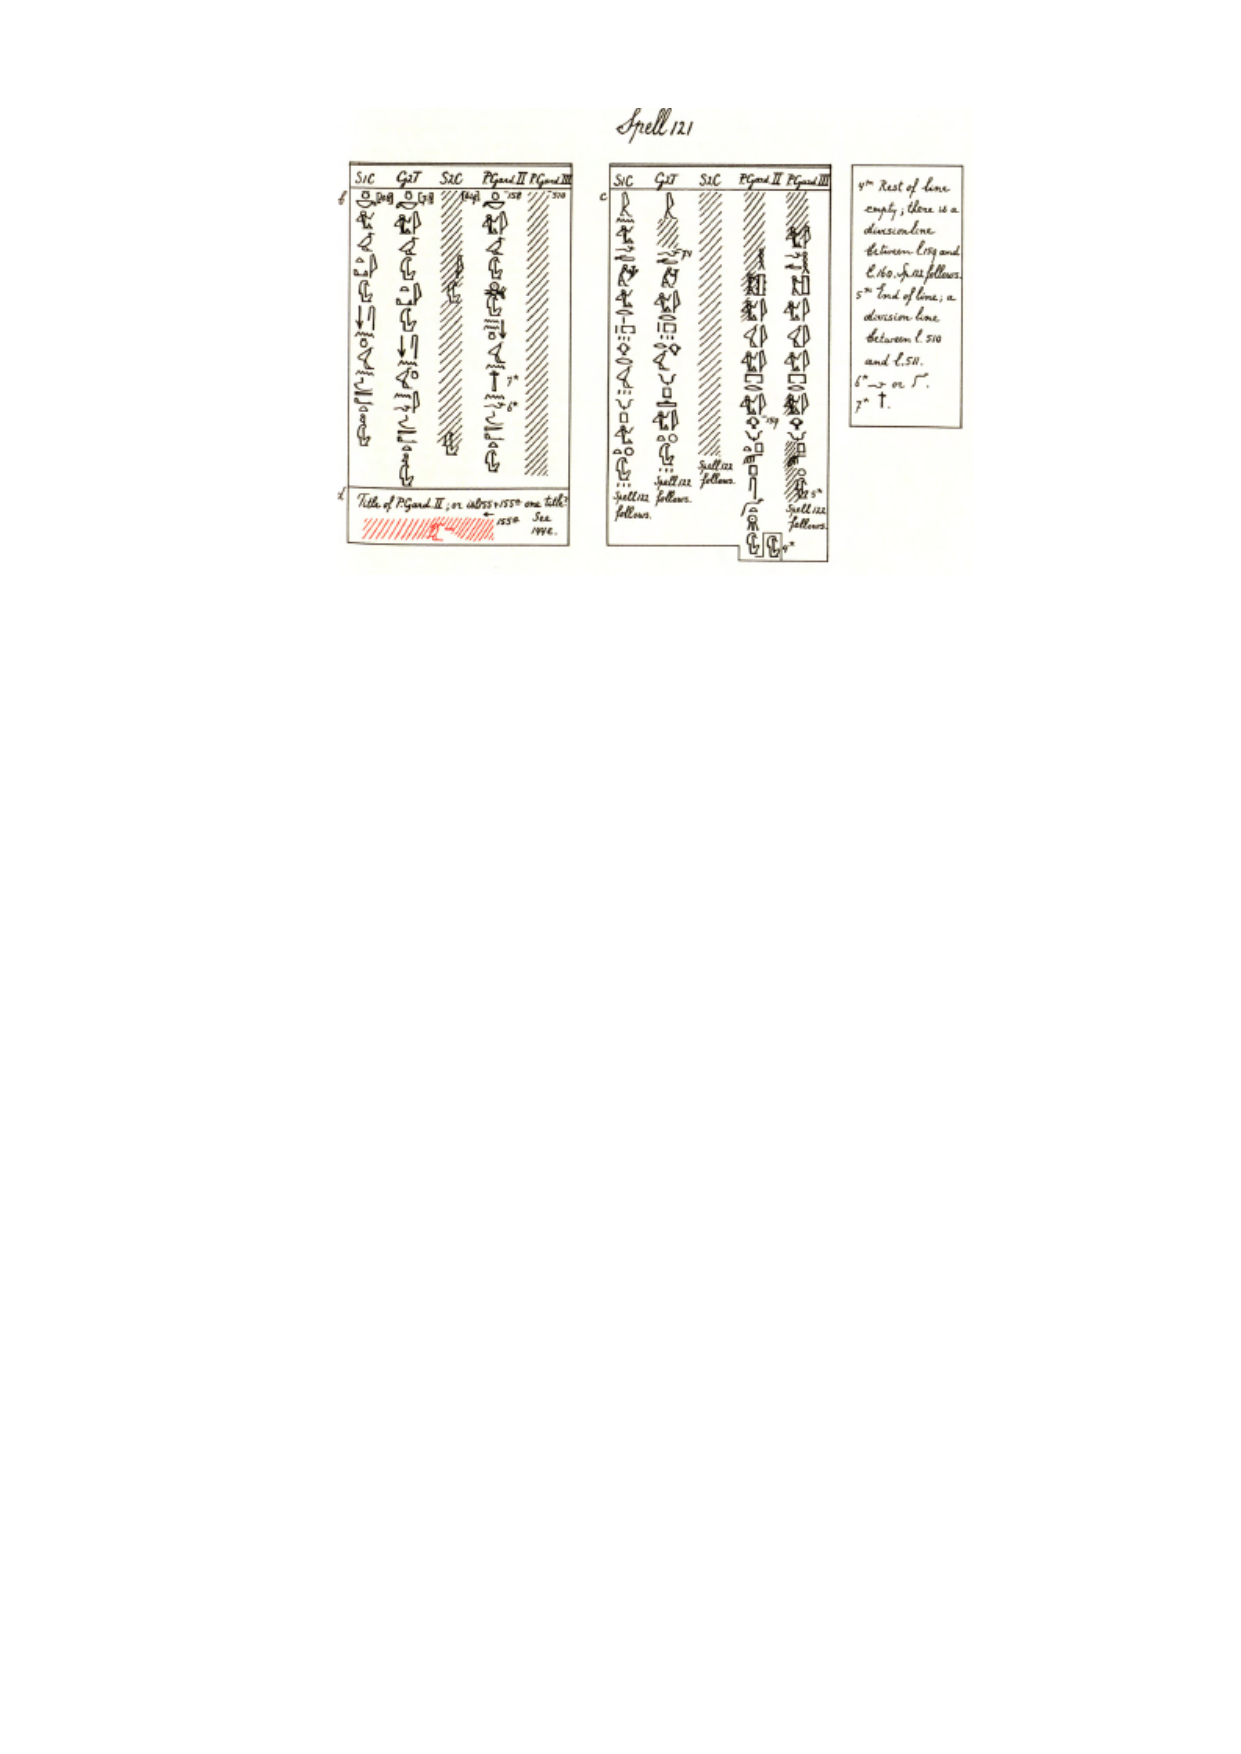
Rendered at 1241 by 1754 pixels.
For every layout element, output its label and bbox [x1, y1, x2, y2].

picture [337, 108, 974, 575]
